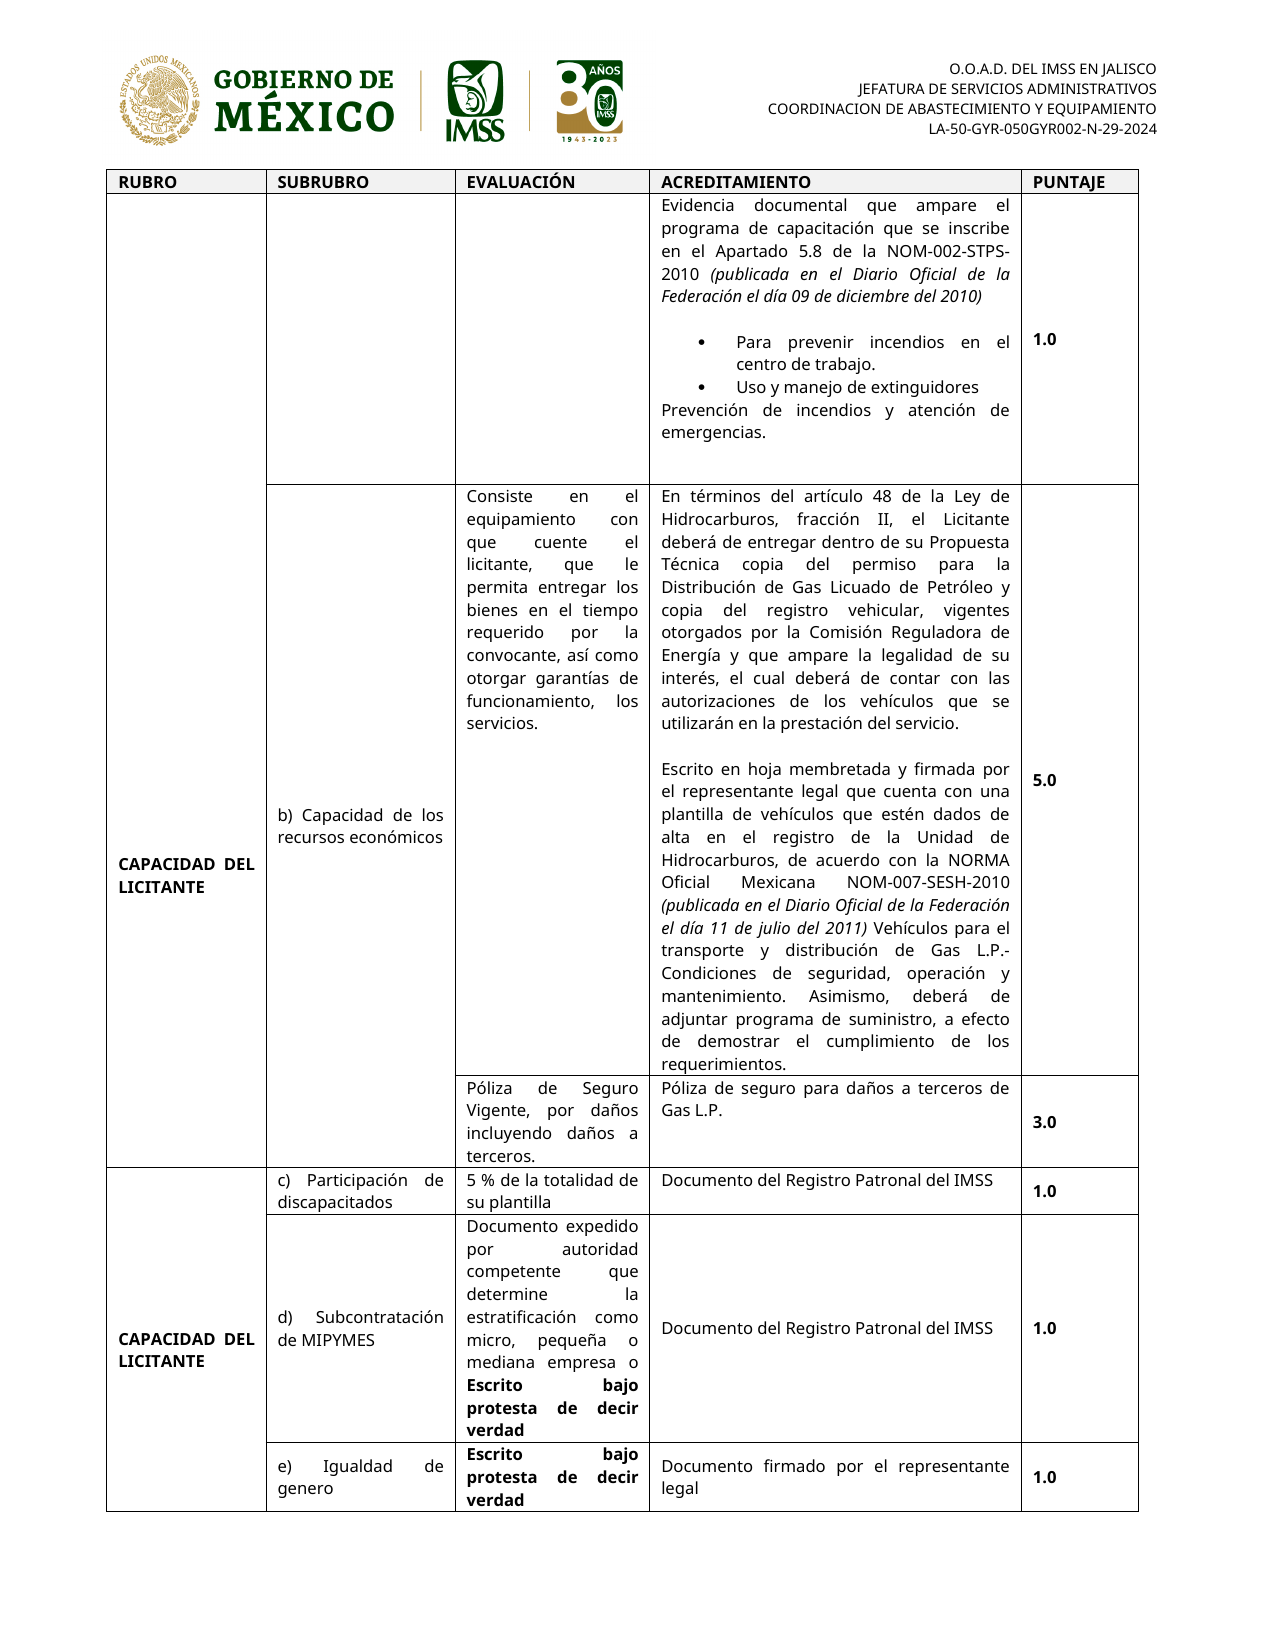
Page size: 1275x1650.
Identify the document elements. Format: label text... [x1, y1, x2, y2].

table_cell Póliza de Seguro Vigente, por daños incluyendo daños a terceros. [456, 1076, 649, 1167]
table_cell Documento del Registro Patronal del IMSS [650, 1215, 1021, 1442]
table_cell Documento firmado por el representante legal [650, 1443, 1021, 1511]
table_cell 1.0 [1022, 1168, 1138, 1214]
table_cell 3.0 [1022, 1076, 1138, 1167]
table_cell b) Capacidad de los recursos económicos [267, 485, 455, 1167]
table_header EVALUACIÓN [456, 170, 649, 193]
table_cell CAPACIDAD DEL LICITANTE [107, 1168, 266, 1511]
table_cell 1.0 [1022, 194, 1138, 484]
table_cell 1.0 [1022, 1443, 1138, 1511]
table_cell c) Participación de discapacitados [267, 1168, 455, 1214]
table_cell 1.0 [1022, 1215, 1138, 1442]
table_header SUBRUBRO [267, 170, 455, 193]
table_cell Evidencia documental que ampare el programa de capacitación que se inscribe en el Apartado 5.8 de la NOM-002-STPS-2010 (publicada en el Diario Oficial de la Federación el día 09 de diciembre del 2010) Para prevenir incendios en el centro de trabajo. Uso y manejo de extinguidores Prevención de incendios y atención de emergencias. [650, 194, 1021, 484]
table_header RUBRO [107, 170, 266, 193]
table_cell 5.0 [1022, 485, 1138, 1075]
table_cell Póliza de seguro para daños a terceros de Gas L.P. [650, 1076, 1021, 1167]
table_cell En términos del artículo 48 de la Ley de Hidrocarburos, fracción II, el Licitante deberá de entregar dentro de su Propuesta Técnica copia del permiso para la Distribución de Gas Licuado de Petróleo y copia del registro vehicular, vigentes otorgados por la Comisión Reguladora de Energía y que ampare la legalidad de su interés, el cual deberá de contar con las autorizaciones de los vehículos que se utilizarán en la prestación del servicio. Escrito en hoja membretada y firmada por el representante legal que cuenta con una plantilla de vehículos que estén dados de alta en el registro de la Unidad de Hidrocarburos, de acuerdo con la NORMA Oficial Mexicana NOM-007-SESH-2010 (publicada en el Diario Oficial de la Federación el día 11 de julio del 2011) Vehículos para el transporte y distribución de Gas L.P.- Condiciones de seguridad, operación y mantenimiento. Asimismo, deberá de adjuntar programa de suministro, a efecto de demostrar el cumplimiento de los requerimientos. [650, 485, 1021, 1075]
table_cell Escrito bajo protesta de decir verdad [456, 1443, 649, 1511]
table_cell Documento expedido por autoridad competente que determine la estratificación como micro, pequeña o mediana empresa o Escrito bajo protesta de decir verdad [456, 1215, 649, 1442]
table_cell 5 % de la totalidad de su plantilla [456, 1168, 649, 1214]
table_cell Consiste en el equipamiento con que cuente el licitante, que le permita entregar los bienes en el tiempo requerido por la convocante, así como otorgar garantías de funcionamiento, los servicios. [456, 485, 649, 1075]
table_cell Documento del Registro Patronal del IMSS [650, 1168, 1021, 1214]
table_cell d) Subcontratación de MIPYMES [267, 1215, 455, 1442]
table_cell e) Igualdad de genero [267, 1443, 455, 1511]
table_header PUNTAJE [1022, 170, 1138, 193]
picture [101, 30, 656, 166]
table_header ACREDITAMIENTO [650, 170, 1021, 193]
